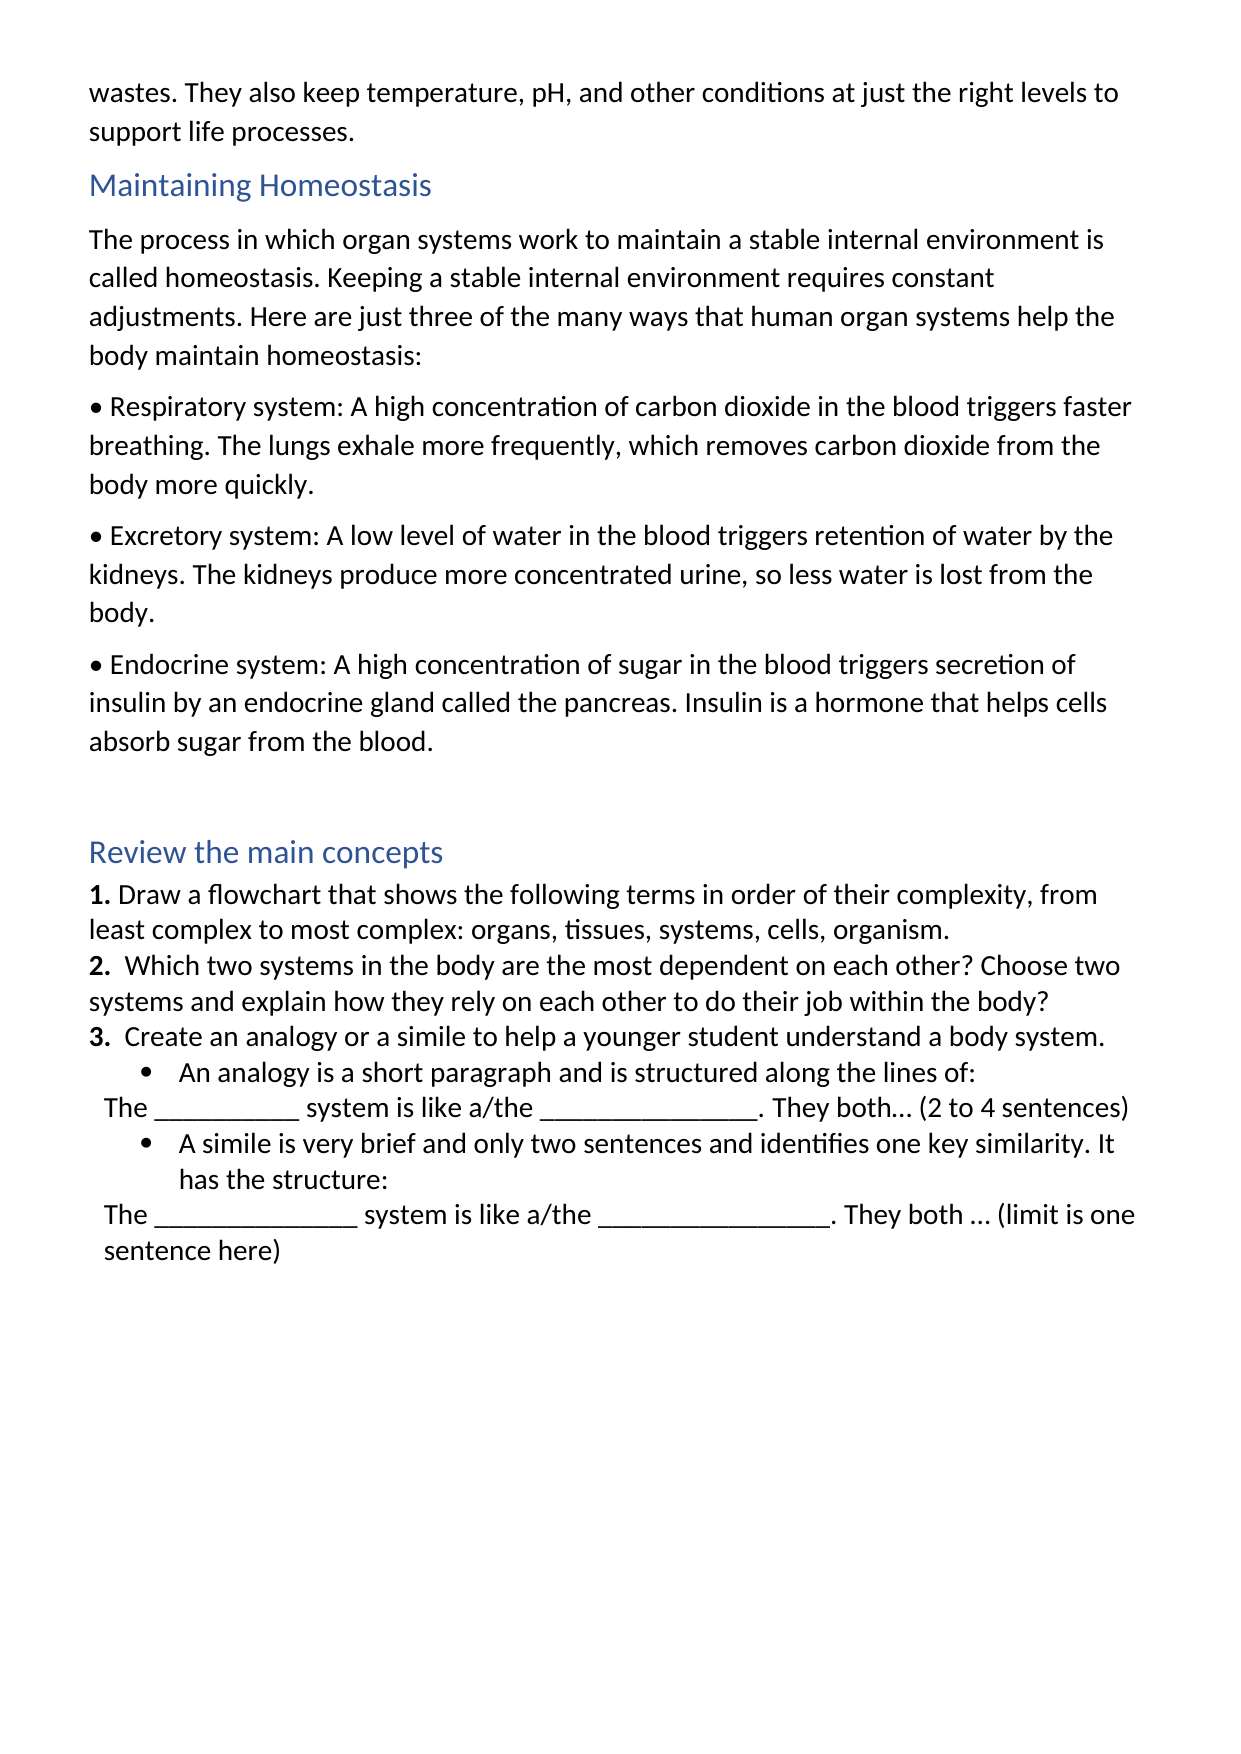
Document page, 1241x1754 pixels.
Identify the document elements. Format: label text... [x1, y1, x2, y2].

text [89, 74, 1139, 148]
text • Endocrine system: A high concentration of sugar in the blood triggers secretion of insulin by an endocrine gland called the pancreas. Insulin is a hormone that helps cells absorb sugar from the blood. [89, 646, 1139, 759]
list A simile is very brief and only two sentences and identifies one key similarity. It has the structure: [141, 1125, 1137, 1196]
text 1. Draw a flowchart that shows the following terms in order of their complexity, from least complex to most complex: organs, tissues, systems, cells, organism. [89, 876, 1137, 947]
text Review the main concepts [89, 831, 1139, 872]
text 2. Which two systems in the body are the most dependent on each other? Choose two systems and explain how they rely on each other to do their job within the body? [89, 947, 1137, 1018]
text The ______________ system is like a/the ________________. They both … (limit is one sentence here) [103, 1196, 1137, 1268]
text The __________ system is like a/the _______________. They both… (2 to 4 sentences) [89, 1089, 1137, 1125]
text • Respiratory system: A high concentration of carbon dioxide in the blood triggers faster breathing. The lungs exhale more frequently, which removes carbon dioxide from the body more quickly. [89, 388, 1139, 501]
list An analogy is a short paragraph and is structured along the lines of: [141, 1054, 1137, 1089]
text 3. Create an analogy or a simile to help a younger student understand a body system. [89, 1018, 1137, 1054]
text • Excretory system: A low level of water in the blood triggers retention of water by the kidneys. The kidneys produce more concentrated urine, so less water is lost from the body. [89, 517, 1139, 630]
text The process in which organ systems work to maintain a stable internal environment is called homeostasis. Keeping a stable internal environment requires constant adjustments. Here are just three of the many ways that human organ systems help the body maintain homeostasis: [89, 221, 1139, 373]
text Maintaining Homeostasis [89, 164, 1139, 204]
